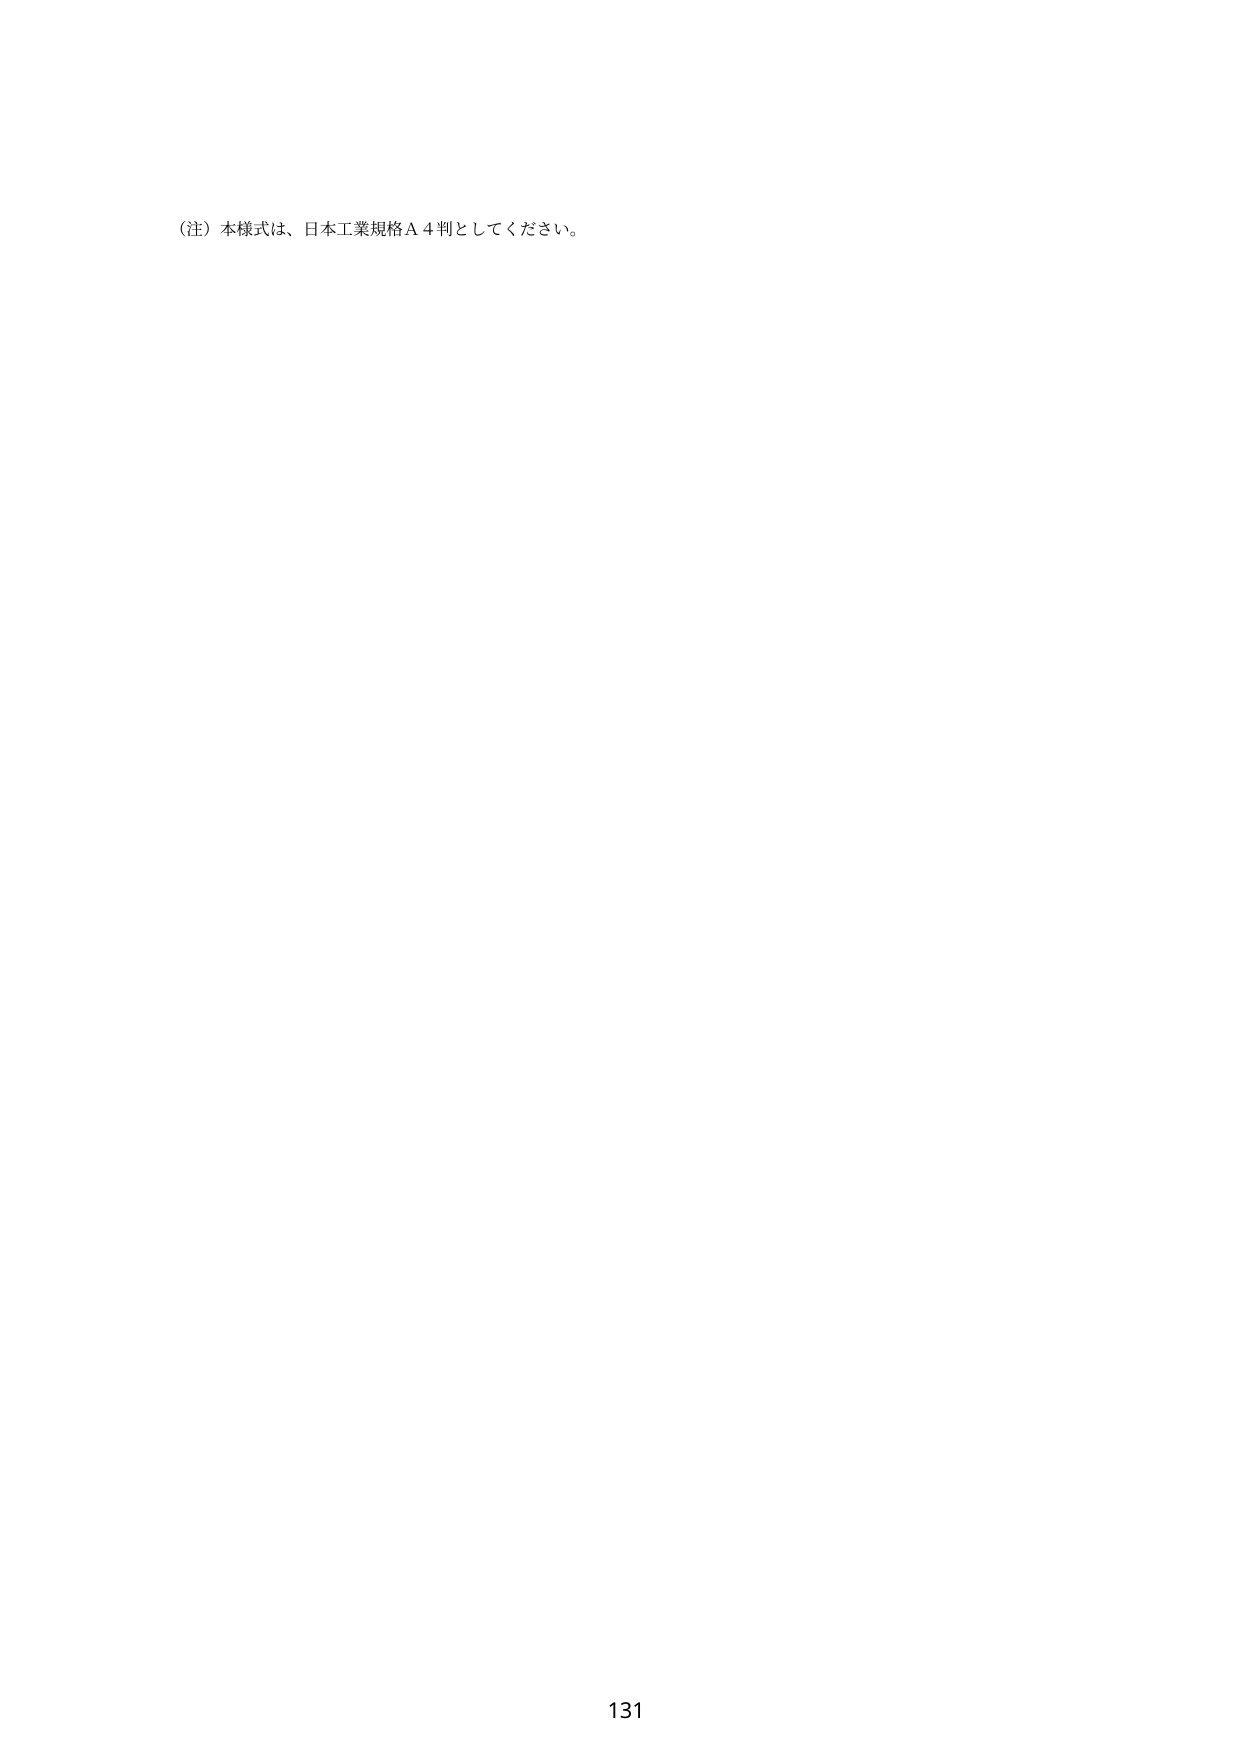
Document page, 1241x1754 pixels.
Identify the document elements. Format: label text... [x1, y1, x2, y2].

text （注）本様式は、日本工業規格Ａ４判としてください。 [148, 216, 1104, 240]
